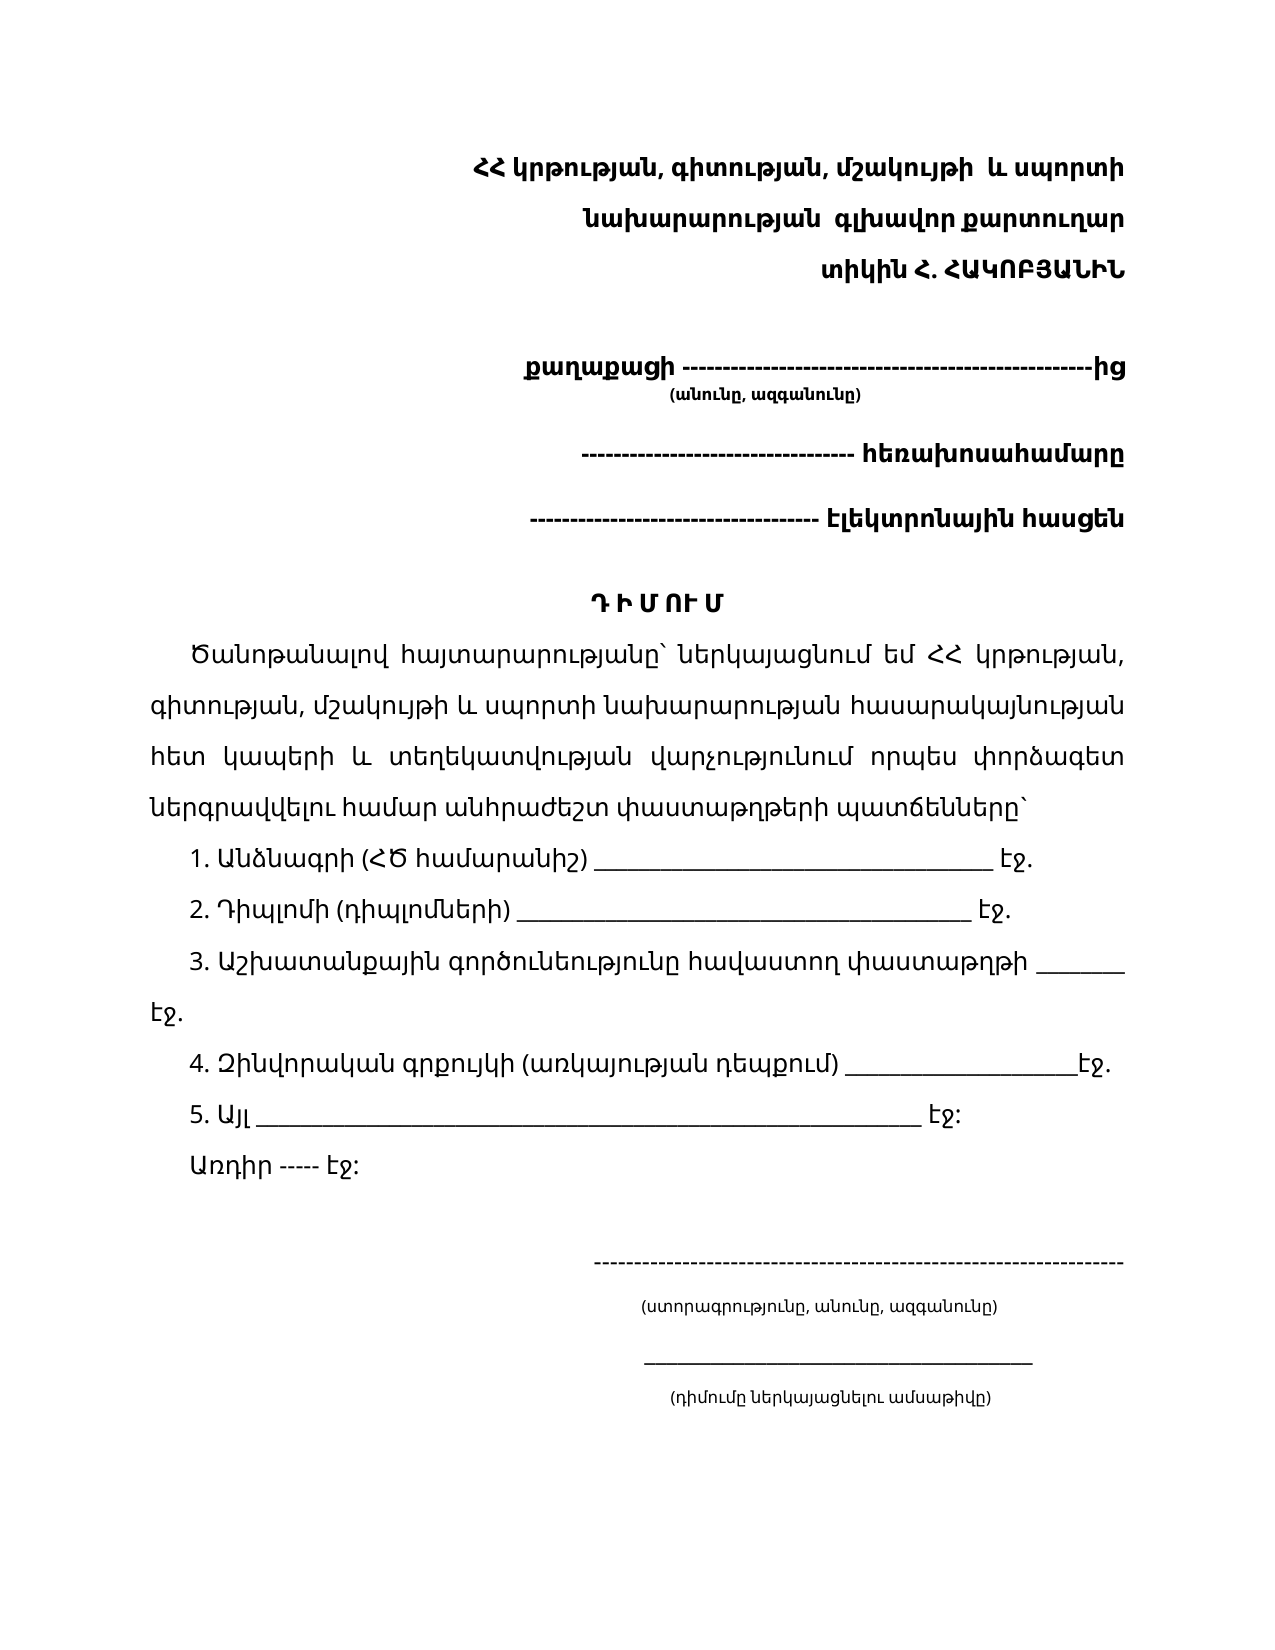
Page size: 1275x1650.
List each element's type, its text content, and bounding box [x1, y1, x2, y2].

text 2. Դիպլոմի (դիպլոմների) _________________________________________ էջ. [150, 892, 1125, 926]
text (ստորագրությունը, անունը, ազգանունը) [150, 1295, 1125, 1318]
text 3. Աշխատանքային գործունեությունը հավաստող փաստաթղթի ________ էջ. [150, 943, 1125, 1028]
text (դիմումը ներկայացնելու ամսաթիվը) [150, 1386, 1125, 1408]
text ՀՀ կրթության, գիտության, մշակույթի և սպորտի [150, 150, 1125, 184]
text 5. Այլ ____________________________________________________________ էջ: [150, 1096, 1125, 1130]
text տիկին Հ. ՀԱԿՈԲՅԱՆԻՆ [150, 252, 1125, 286]
text նախարարության գլխավոր քարտուղար [150, 201, 1125, 235]
text Ծանոթանալով հայտարարությանը՝ ներկայացնում եմ ՀՀ կրթության, գիտության, մշակույթի և սպորտի նախարարության հասարակայնության հետ կապերի և տեղեկատվության վարչությունում որպես փորձագետ ներգրավվելու համար անհրաժեշտ փաստաթղթերի պատճենները` [150, 637, 1125, 824]
text Դ Ի Մ ՈՒ Մ [150, 586, 1125, 620]
text քաղաքացի ---------------------------------------------------ից [150, 349, 1125, 383]
text 4. Զինվորական գրքույկի (առկայության դեպքում) _____________________էջ. [150, 1045, 1125, 1079]
text Առդիր ----- էջ: [150, 1147, 1125, 1181]
text (անունը, ազգանունը) [150, 383, 1125, 406]
text 1. Անձնագրի (ՀԾ համարանիշ) ____________________________________ էջ. [150, 841, 1125, 875]
text ---------------------------------- հեռախոսահամարը [150, 436, 1125, 470]
text ------------------------------------------------------------------ [150, 1244, 1125, 1278]
text ------------------------------------ էլեկտրոնային հասցեն [150, 501, 1125, 535]
text ___________________________________ [150, 1335, 1125, 1369]
